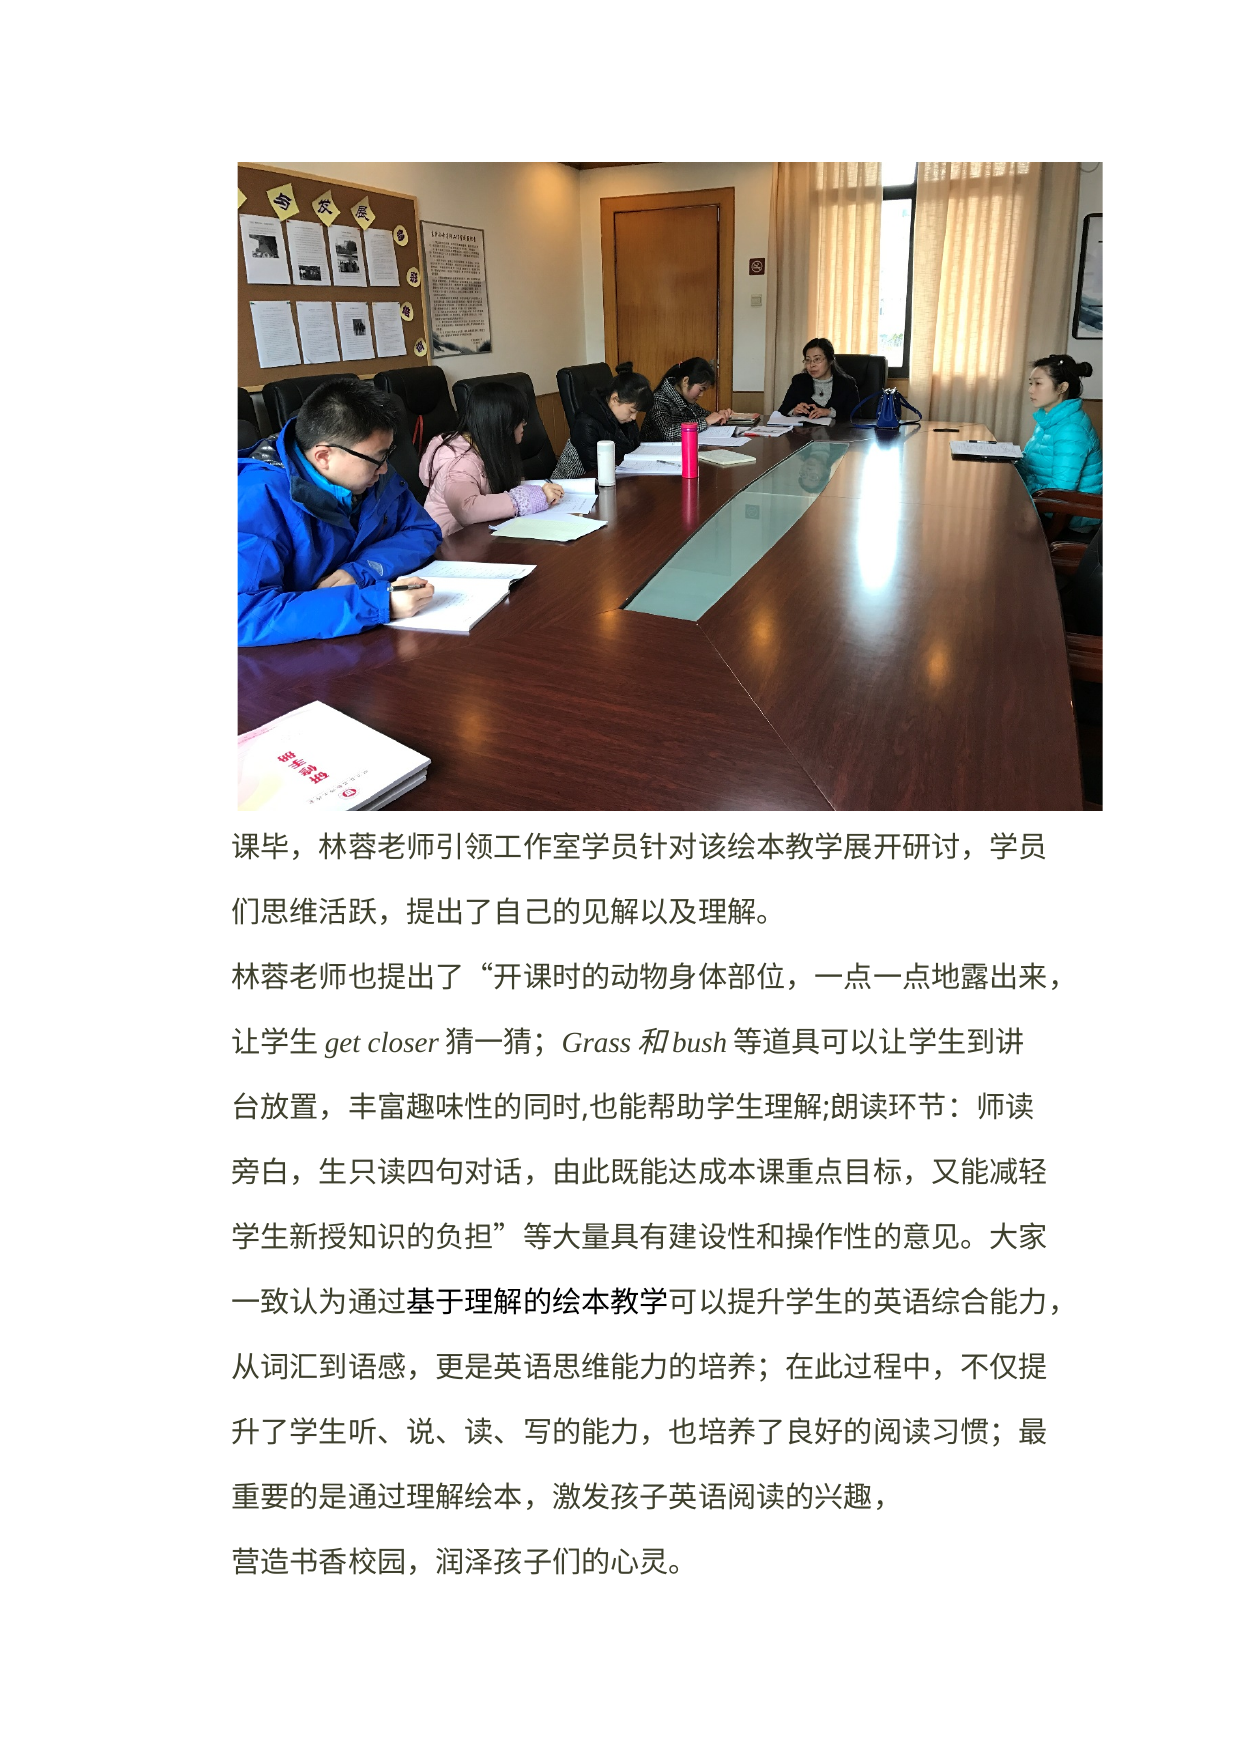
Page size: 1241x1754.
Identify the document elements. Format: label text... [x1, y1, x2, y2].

picture [237, 162, 1103, 811]
text 课毕，林蓉老师引领工作室学员针对该绘本教学展开研讨，学员们思维活跃，提出了自己的见解以及理解。 [231, 812, 1053, 942]
text 营造书香校园，润泽孩子们的心灵。 [231, 1527, 1053, 1592]
text 林蓉老师也提出了“开课时的动物身体部位，一点一点地露出来，让学生get closer猜一猜；Grass和bush等道具可以让学生到讲台放置，丰富趣味性的同时,也能帮助学生理解;朗读环节：师读旁白，生只读四句对话，由此既能达成本课重点目标，又能减轻学生新授知识的负担”等大量具有建设性和操作性的意见。大家一致认为通过基于理解的绘本教学可以提升学生的英语综合能力，从词汇到语感，更是英语思维能力的培养；在此过程中，不仅提升了学生听、说、读、写的能力，也培养了良好的阅读习惯；最重要的是通过理解绘本，激发孩子英语阅读的兴趣， [231, 942, 1053, 1527]
